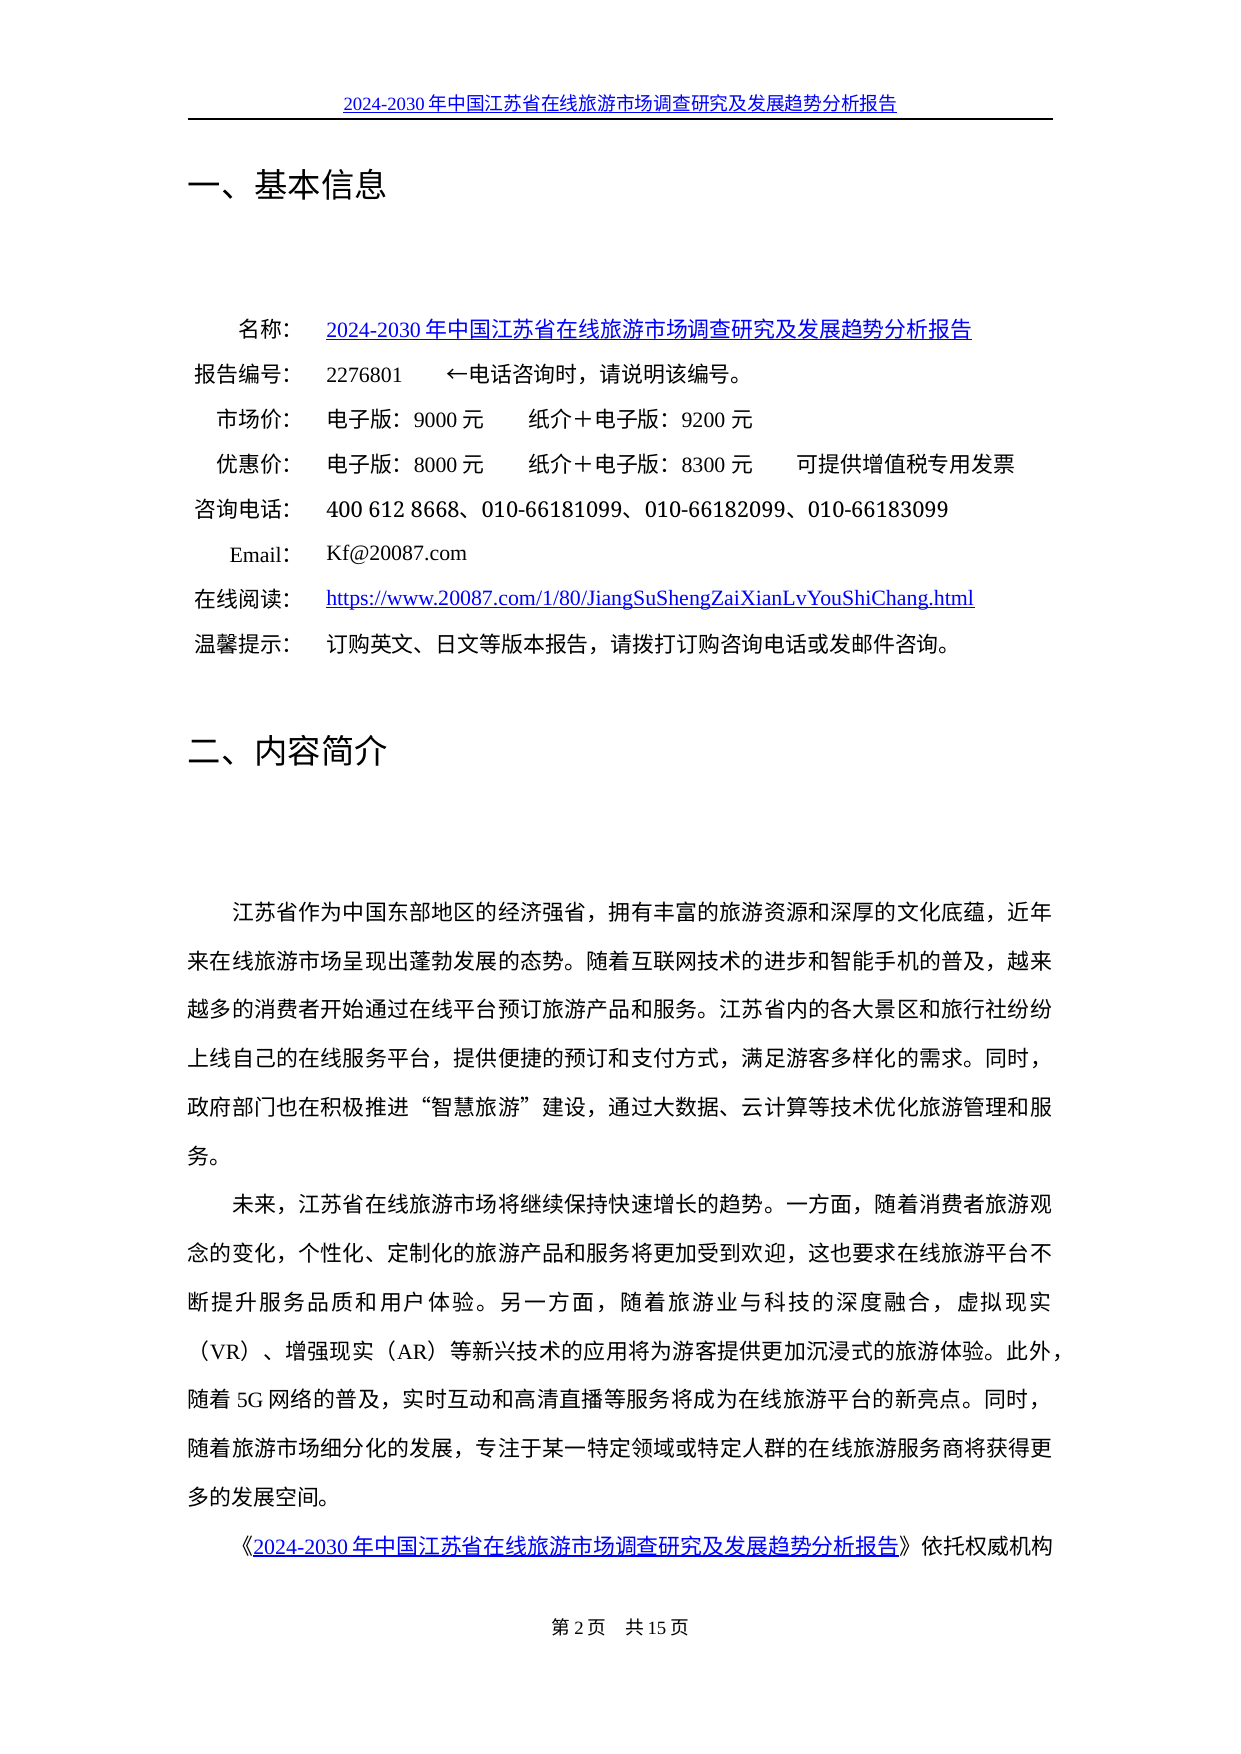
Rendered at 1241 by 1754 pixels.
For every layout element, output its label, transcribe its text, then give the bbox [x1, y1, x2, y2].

table_cell 电子版：9000 元 纸介＋电子版：9200 元 [315, 402, 1073, 447]
table_cell [315, 582, 1073, 627]
table_cell 2276801 ←电话咨询时，请说明该编号。 [315, 357, 1073, 402]
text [187, 894, 1053, 1561]
table_header 2024-2030年中国江苏省在线旅游市场调查研究及发展趋势分析报告 [315, 312, 1073, 357]
title 一、基本信息 [187, 150, 1053, 215]
table_cell 400 612 8668、010-66181099、010-66182099、010-66183099 [315, 492, 1073, 537]
table_cell 市场价： [167, 402, 315, 447]
table_cell 报告编号： [167, 357, 315, 402]
table_cell Kf@20087.com [315, 537, 1073, 582]
table_cell 电子版：8000 元 纸介＋电子版：8300 元 可提供增值税专用发票 [315, 447, 1073, 492]
title 二、内容简介 [187, 717, 1053, 782]
table_header 名称： [167, 312, 315, 357]
table_cell 订购英文、日文等版本报告，请拨打订购咨询电话或发邮件咨询。 [315, 627, 1073, 672]
table_cell Email： [167, 537, 315, 582]
table_cell 优惠价： [167, 447, 315, 492]
table_cell 在线阅读： [167, 582, 315, 627]
table_cell 温馨提示： [167, 627, 315, 672]
table_cell 咨询电话： [167, 492, 315, 537]
